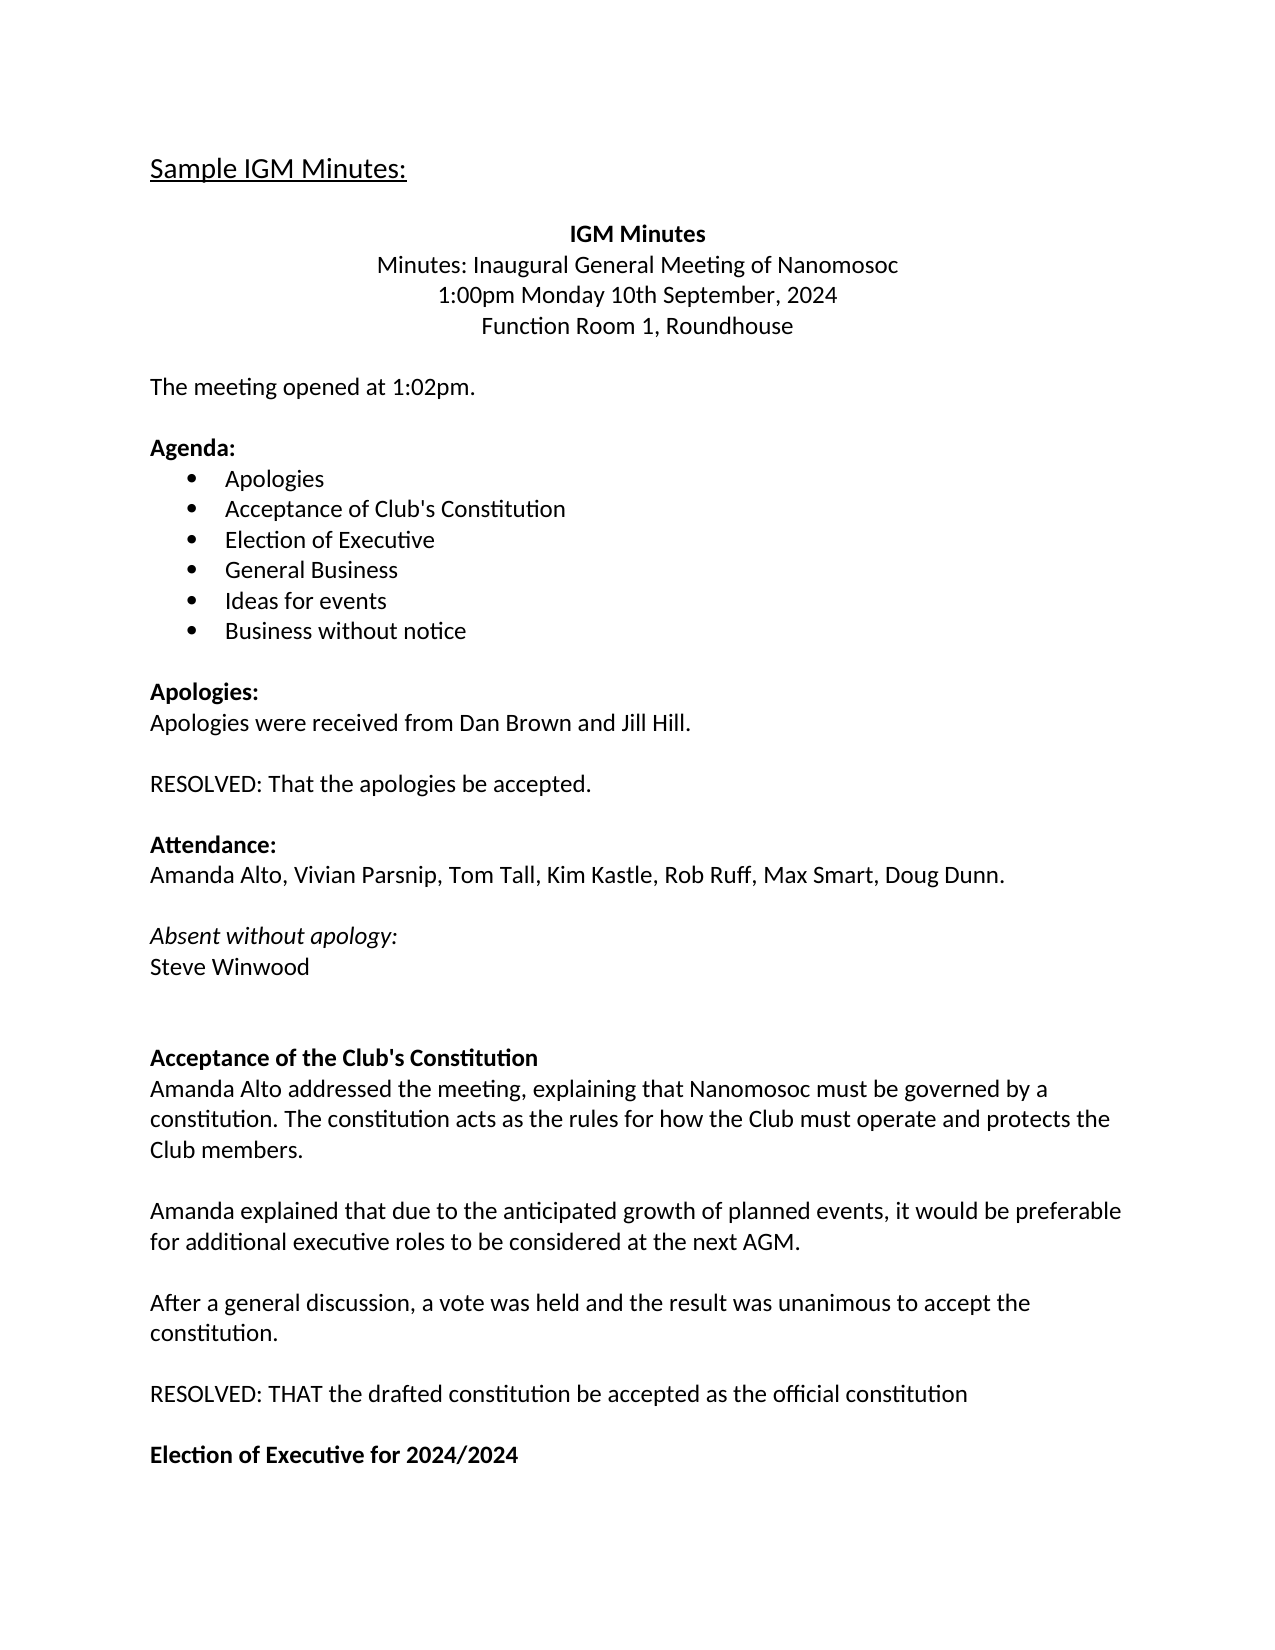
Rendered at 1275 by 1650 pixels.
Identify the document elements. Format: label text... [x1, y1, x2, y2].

text RESOLVED: THAT the drafted constitution be accepted as the official constitution [150, 1378, 1125, 1409]
list Ideas for events [187, 585, 1125, 615]
text Minutes: Inaugural General Meeting of Nanomosoc [150, 249, 1125, 279]
text RESOLVED: That the apologies be accepted. [150, 768, 1125, 798]
text 1:00pm Monday 10th September, 2024 [150, 279, 1125, 310]
text Amanda Alto, Vivian Parsnip, Tom Tall, Kim Kastle, Rob Ruff, Max Smart, Doug Dunn. [150, 859, 1125, 890]
text IGM Minutes [150, 218, 1125, 249]
list Apologies [187, 463, 1125, 493]
text Sample IGM Minutes: [150, 150, 1125, 186]
text Election of Executive for 2024/2024 [150, 1439, 1125, 1470]
list Acceptance of Club's Constitution [187, 493, 1125, 524]
list Election of Executive [187, 524, 1125, 554]
text Apologies: [150, 676, 1125, 707]
text Attendance: [150, 829, 1125, 859]
text Function Room 1, Roundhouse [150, 310, 1125, 341]
text Apologies were received from Dan Brown and Jill Hill. [150, 707, 1125, 737]
text Absent without apology: [150, 921, 1125, 951]
text Acceptance of the Club's Constitution [150, 1043, 1125, 1073]
text After a general discussion, a vote was held and the result was unanimous to accept the constitution. [150, 1287, 1125, 1348]
text The meeting opened at 1:02pm. [150, 371, 1125, 402]
text Amanda Alto addressed the meeting, explaining that Nanomosoc must be governed by a constitution. The constitution acts as the rules for how the Club must operate and protects the Club members. [150, 1073, 1125, 1165]
text Steve Winwood [150, 951, 1125, 982]
list Business without notice [187, 615, 1125, 646]
text Agenda: [150, 432, 1125, 463]
text Amanda explained that due to the anticipated growth of planned events, it would be preferable for additional executive roles to be considered at the next AGM. [150, 1195, 1125, 1256]
list General Business [187, 554, 1125, 585]
